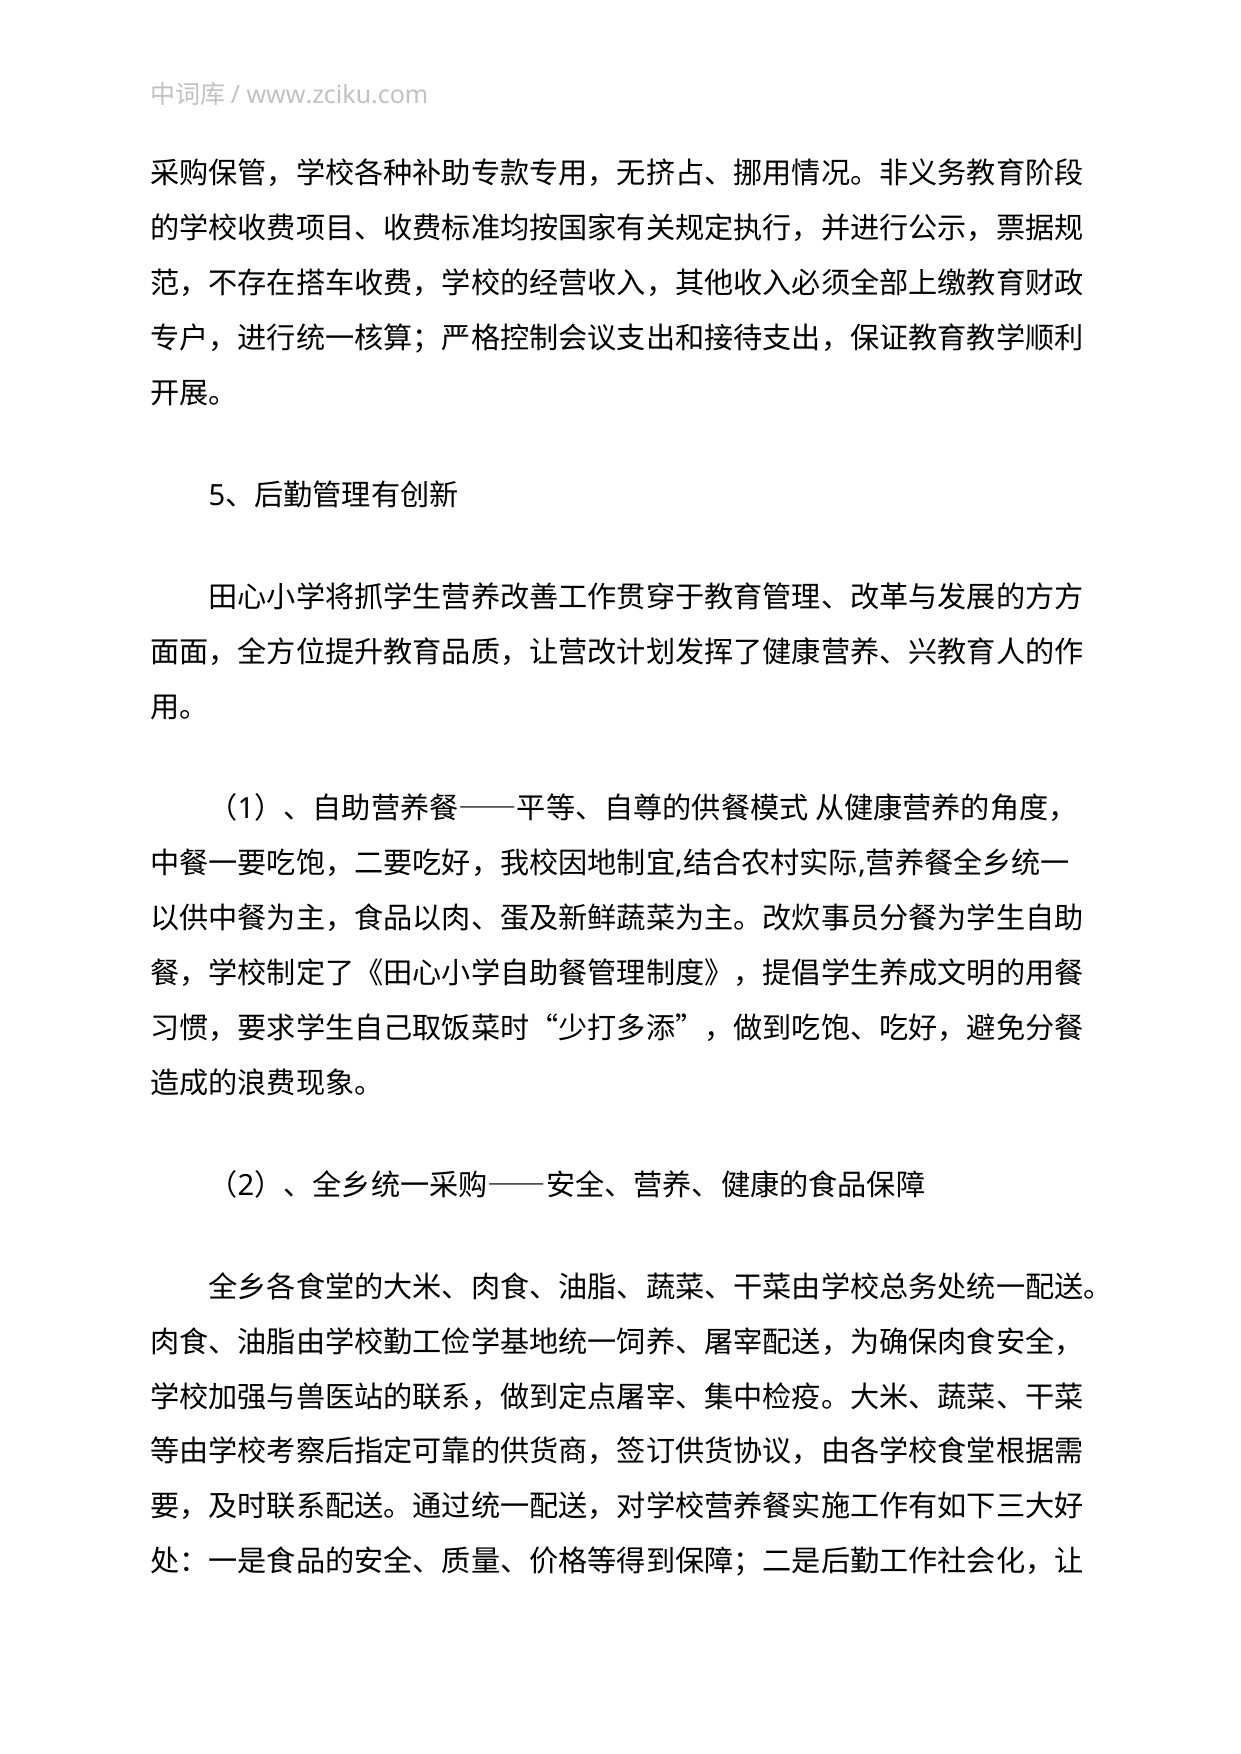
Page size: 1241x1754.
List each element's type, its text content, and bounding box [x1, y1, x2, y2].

text 5、后勤管理有创新 [150, 471, 1090, 514]
text （2）、全乡统一采购——安全、营养、健康的食品保障 [150, 1161, 1090, 1204]
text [150, 150, 1090, 412]
text 田心小学将抓学生营养改善工作贯穿于教育管理、改革与发展的方方面面，全方位提升教育品质，让营改计划发挥了健康营养、兴教育人的作用。 [150, 573, 1090, 725]
text （1）、自助营养餐——平等、自尊的供餐模式 从健康营养的角度，中餐一要吃饱，二要吃好，我校因地制宜,结合农村实际,营养餐全乡统一以供中餐为主，食品以肉、蛋及新鲜蔬菜为主。改炊事员分餐为学生自助餐，学校制定了《田心小学自助餐管理制度》，提倡学生养成文明的用餐习惯，要求学生自己取饭菜时“少打多添”，做到吃饱、吃好，避免分餐造成的浪费现象。 [150, 785, 1090, 1102]
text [150, 1263, 1090, 1580]
